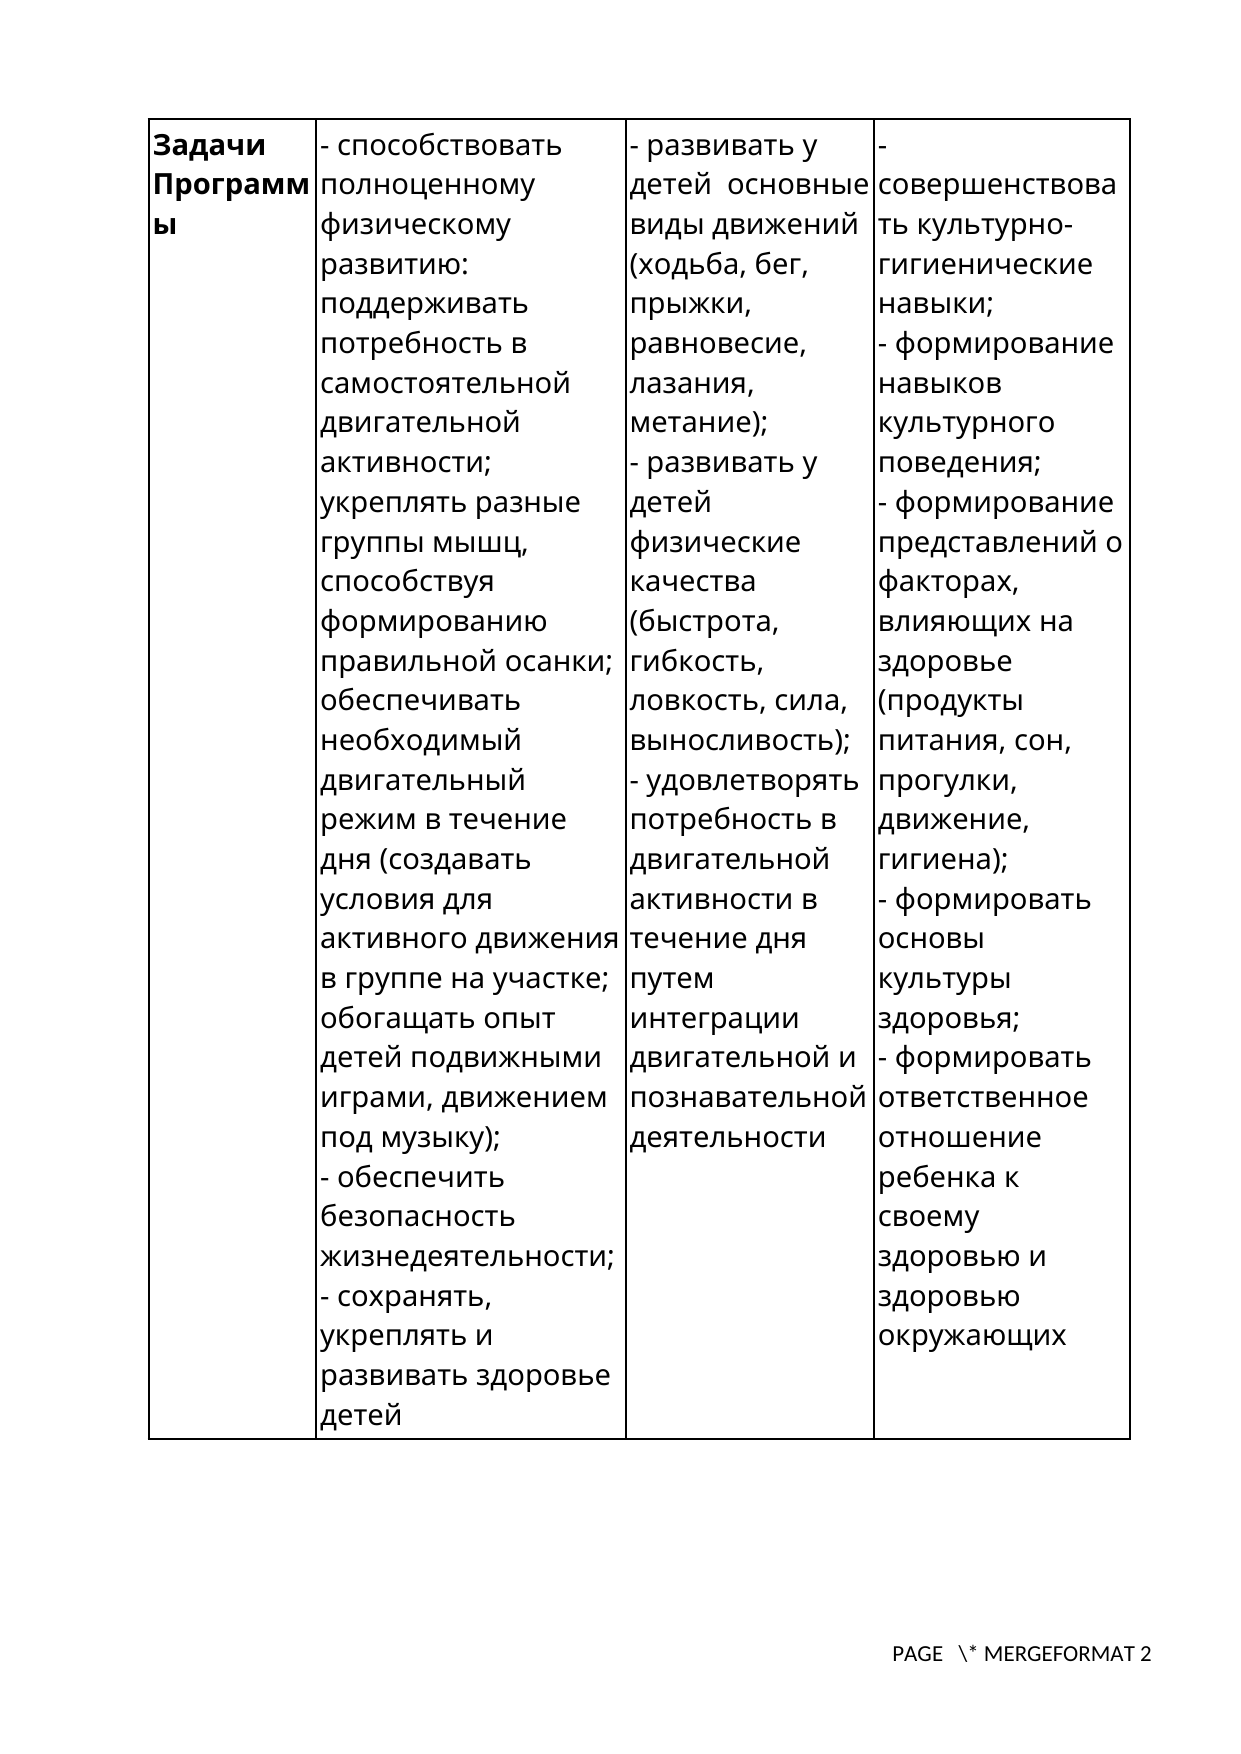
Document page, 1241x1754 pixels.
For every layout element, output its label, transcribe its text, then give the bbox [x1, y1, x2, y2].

table_cell - способствовать полноценному физическому развитию: поддерживать потребность в самостоятельной двигательной активности; укреплять разные группы мышц, способствуя формированию правильной осанки; обеспечивать необходимый двигательный режим в течение дня (создавать условия для активного движения в группе на участке; обогащать опыт детей подвижными играми, движением под музыку); - обеспечить безопасность жизнедеятельности; - сохранять, укреплять и развивать здоровье детей [317, 120, 625, 1437]
table_cell - развивать у детей основные виды движений (ходьба, бег, прыжки, равновесие, лазания, метание); - развивать у детей физические качества (быстрота, гибкость, ловкость, сила, выносливость); - удовлетворять потребность в двигательной активности в течение дня путем интеграции двигательной и познавательной деятельности [627, 120, 873, 1437]
table_cell - совершенствовать культурно-гигиенические навыки; - формирование навыков культурного поведения; - формирование представлений о факторах, влияющих на здоровье (продукты питания, сон, прогулки, движение, гигиена); - формировать основы культуры здоровья; - формировать ответственное отношение ребенка к своему здоровью и здоровью окружающих [875, 120, 1129, 1437]
table_cell Задачи Программы [150, 120, 315, 1437]
